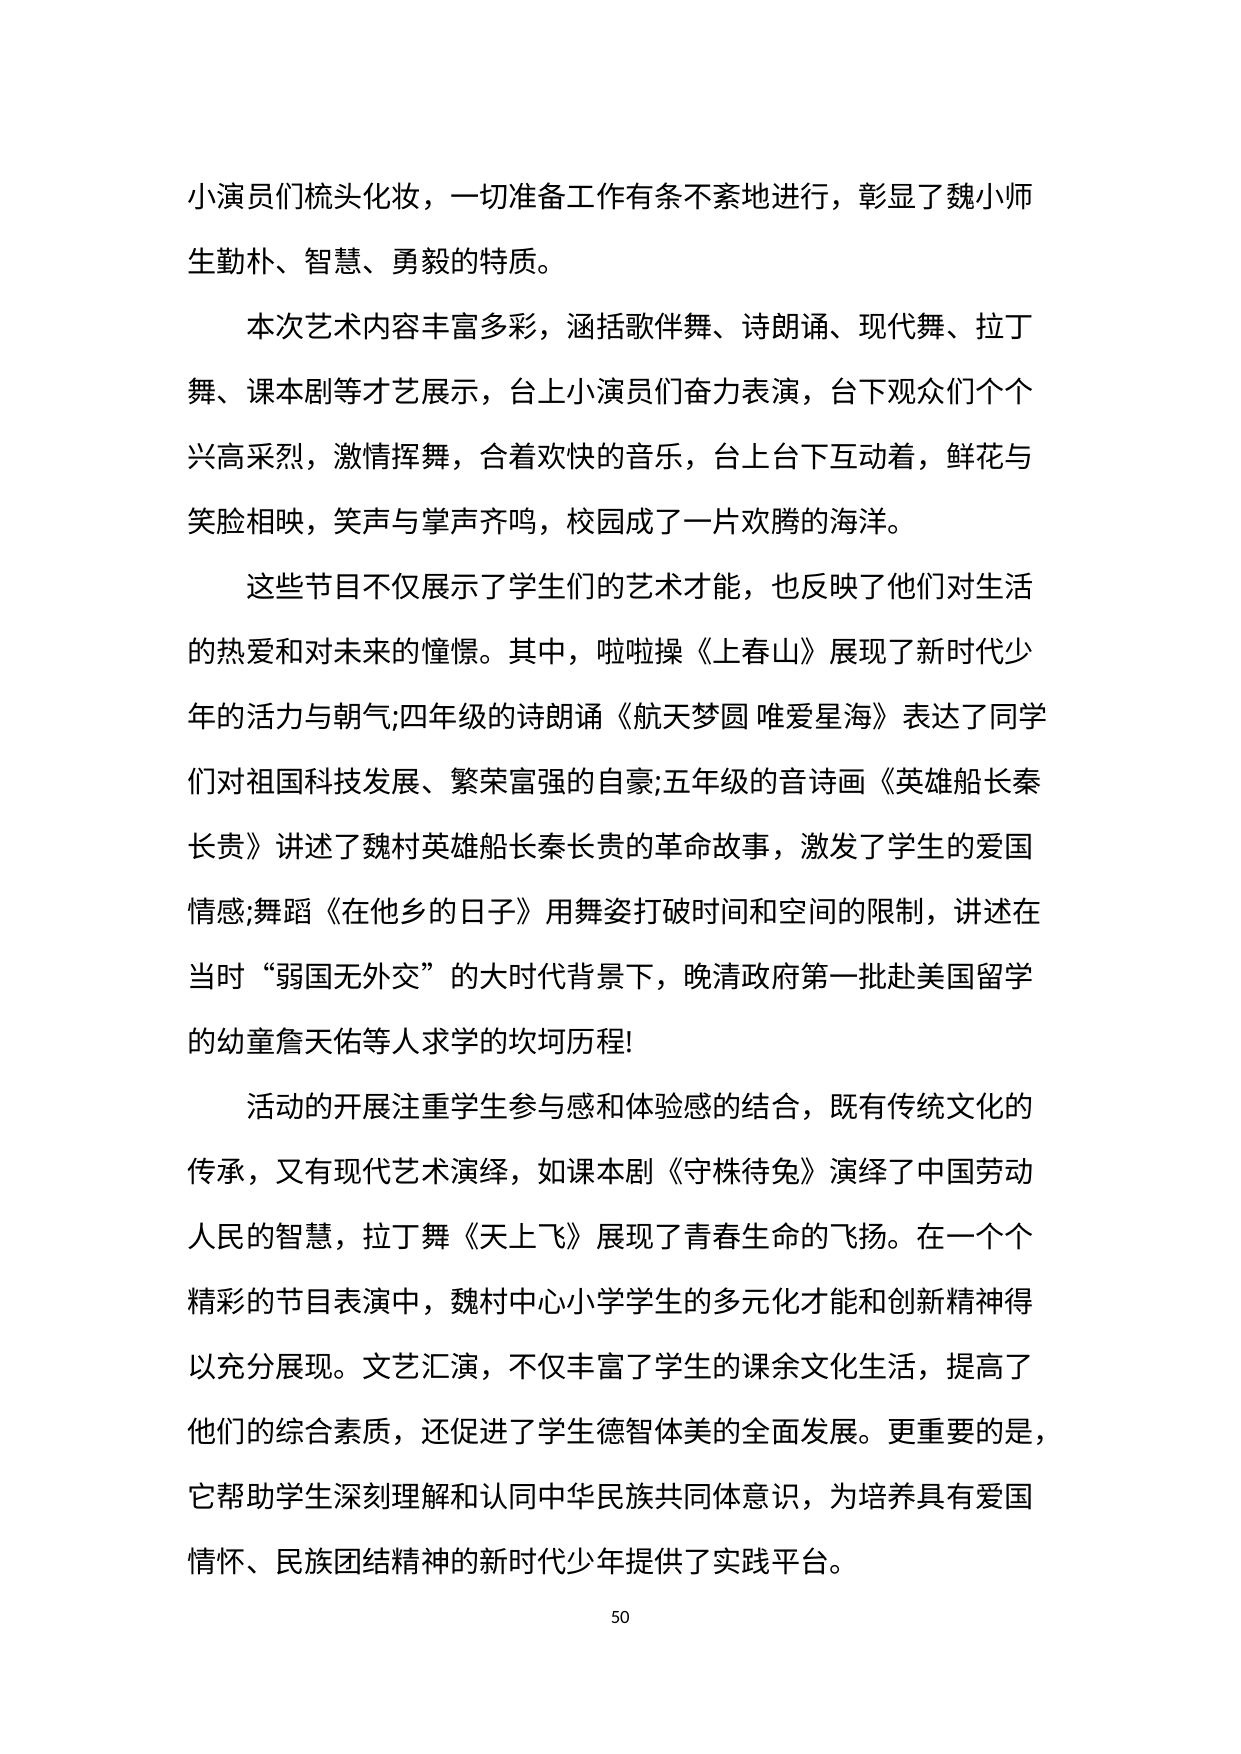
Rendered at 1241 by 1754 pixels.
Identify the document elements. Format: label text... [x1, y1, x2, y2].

text 这些节目不仅展示了学生们的艺术才能，也反映了他们对生活的热爱和对未来的憧憬。其中，啦啦操《上春山》展现了新时代少年的活力与朝气;四年级的诗朗诵《航天梦圆 唯爱星海》表达了同学们对祖国科技发展、繁荣富强的自豪;五年级的音诗画《英雄船长秦长贵》讲述了魏村英雄船长秦长贵的革命故事，激发了学生的爱国情感;舞蹈《在他乡的日子》用舞姿打破时间和空间的限制，讲述在当时“弱国无外交”的大时代背景下，晚清政府第一批赴美国留学的幼童詹天佑等人求学的坎坷历程! [187, 552, 1053, 1072]
text 本次艺术内容丰富多彩，涵括歌伴舞、诗朗诵、现代舞、拉丁舞、课本剧等才艺展示，台上小演员们奋力表演，台下观众们个个兴高采烈，激情挥舞，合着欢快的音乐，台上台下互动着，鲜花与笑脸相映，笑声与掌声齐鸣，校园成了一片欢腾的海洋。 [187, 292, 1053, 552]
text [187, 162, 1053, 292]
text 活动的开展注重学生参与感和体验感的结合，既有传统文化的传承，又有现代艺术演绎，如课本剧《守株待兔》演绎了中国劳动人民的智慧，拉丁舞《天上飞》展现了青春生命的飞扬。在一个个精彩的节目表演中，魏村中心小学学生的多元化才能和创新精神得以充分展现。文艺汇演，不仅丰富了学生的课余文化生活，提高了他们的综合素质，还促进了学生德智体美的全面发展。更重要的是，它帮助学生深刻理解和认同中华民族共同体意识，为培养具有爱国情怀、民族团结精神的新时代少年提供了实践平台。 [187, 1072, 1053, 1592]
